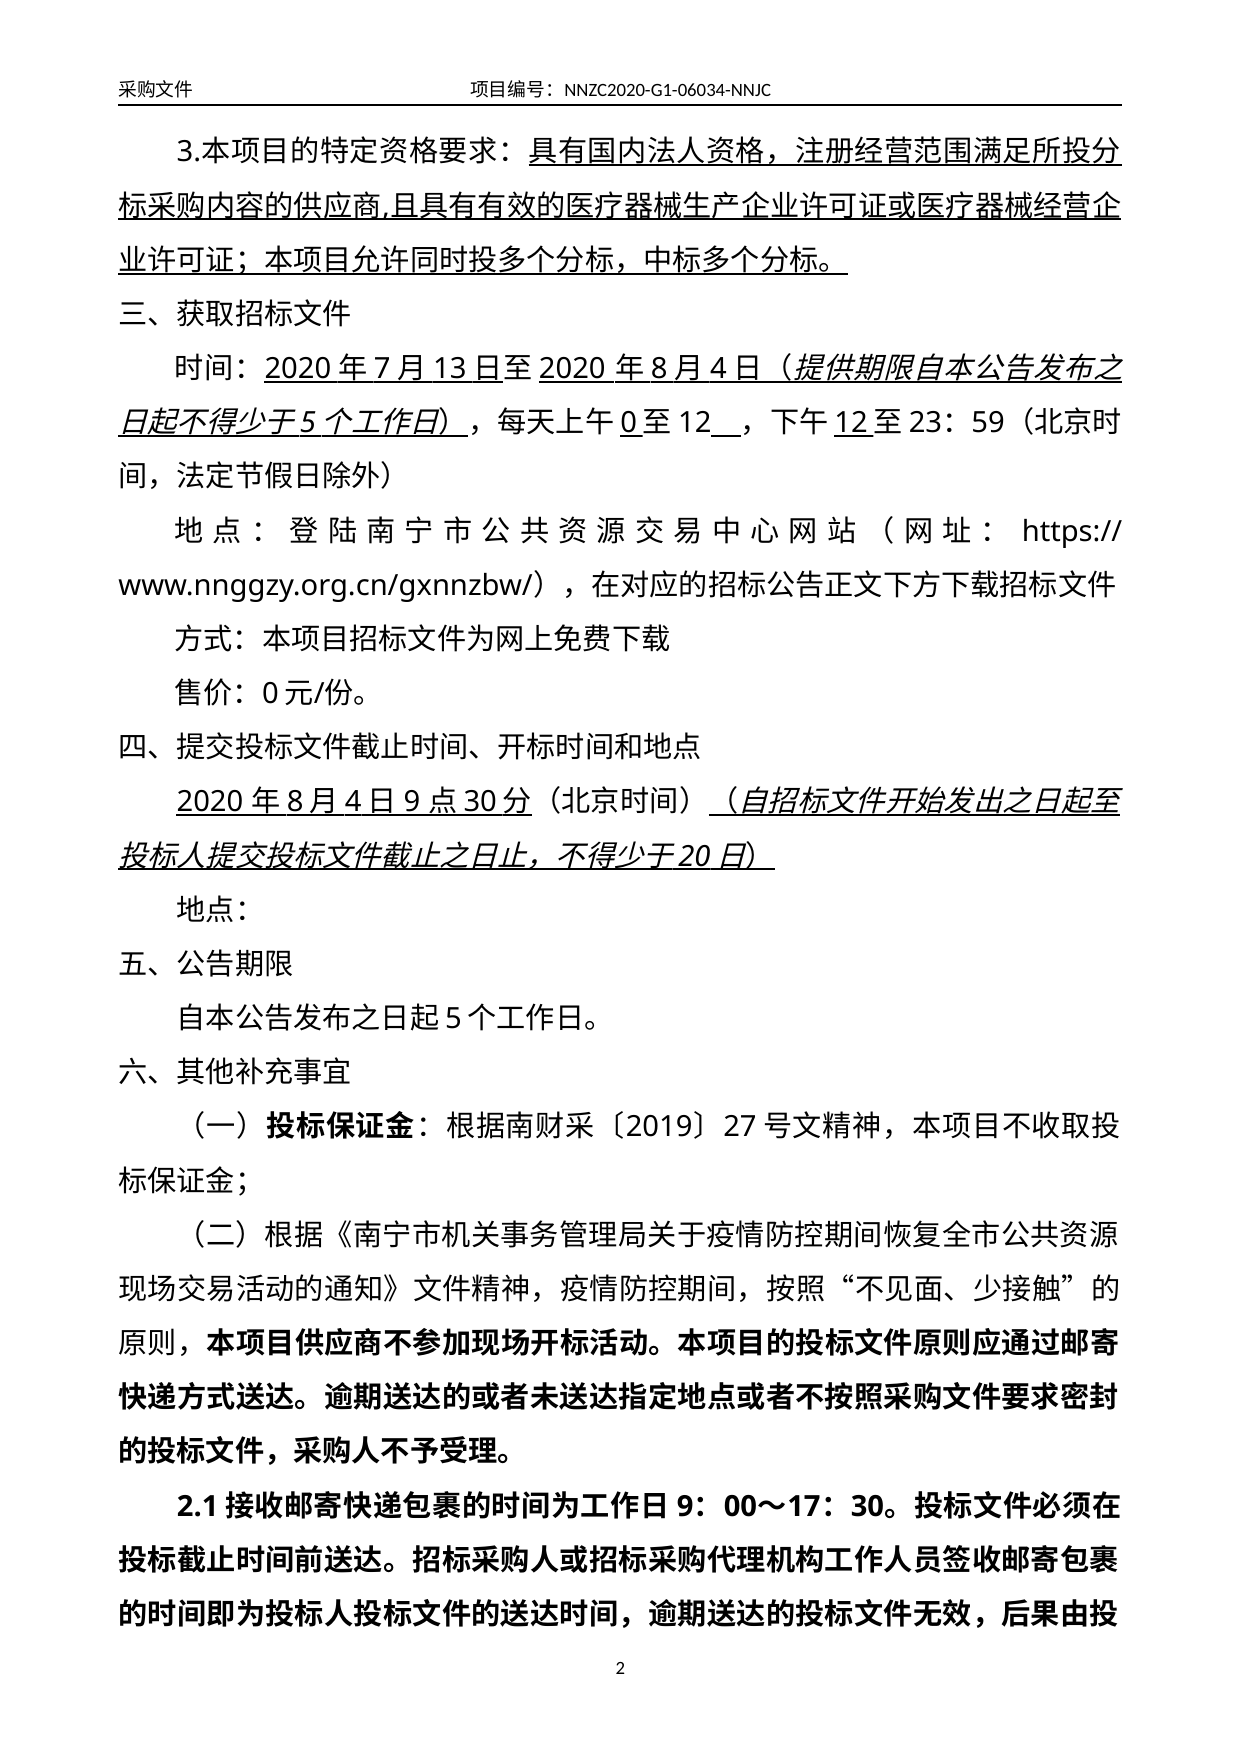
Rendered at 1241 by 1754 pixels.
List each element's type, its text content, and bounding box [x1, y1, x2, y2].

text 方式：本项目招标文件为网上免费下载 [118, 606, 1122, 660]
text 2020 年8月4日 9 点30分（北京时间）（自招标文件开始发出之日起至投标人提交投标文件截止之日止，不得少于20日） [118, 768, 1122, 877]
text 四、提交投标文件截止时间、开标时间和地点 [118, 714, 1122, 768]
text 地点：登陆南宁市公共资源交易中心网站（网址：https://www.nnggzy.org.cn/gxnnzbw/），在对应的招标公告正文下方下载招标文件 [118, 498, 1122, 606]
text 六、其他补充事宜 [118, 1039, 1122, 1093]
text 自本公告发布之日起5个工作日。 [118, 985, 1122, 1039]
text 地点： [118, 877, 1122, 931]
text 三、获取招标文件 [118, 281, 1122, 335]
text 时间：2020年7月13日至2020 年8月4日（提供期限自本公告发布之日起不得少于5个工作日），每天上午0至12 ，下午12至23：59（北京时间，法定节假日除外） [118, 335, 1122, 498]
text （二）根据《南宁市机关事务管理局关于疫情防控期间恢复全市公共资源现场交易活动的通知》文件精神，疫情防控期间，按照“不见面、少接触”的原则，本项目供应商不参加现场开标活动。本项目的投标文件原则应通过邮寄快递方式送达。逾期送达的或者未送达指定地点或者不按照采购文件要求密封的投标文件，采购人不予受理。 [118, 1202, 1122, 1473]
text 3.本项目的特定资格要求：具有国内法人资格，注册经营范围满足所投分标采购内容的供应商,且具有有效的医疗器械生产企业许可证或医疗器械经营企业许可证；本项目允许同时投多个分标，中标多个分标。 [118, 118, 1122, 281]
text （一）投标保证金：根据南财采〔2019〕27号文精神，本项目不收取投标保证金； [118, 1093, 1122, 1202]
text 售价：0元/份。 [118, 660, 1122, 714]
text 五、公告期限 [118, 931, 1122, 985]
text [118, 1473, 1122, 1635]
